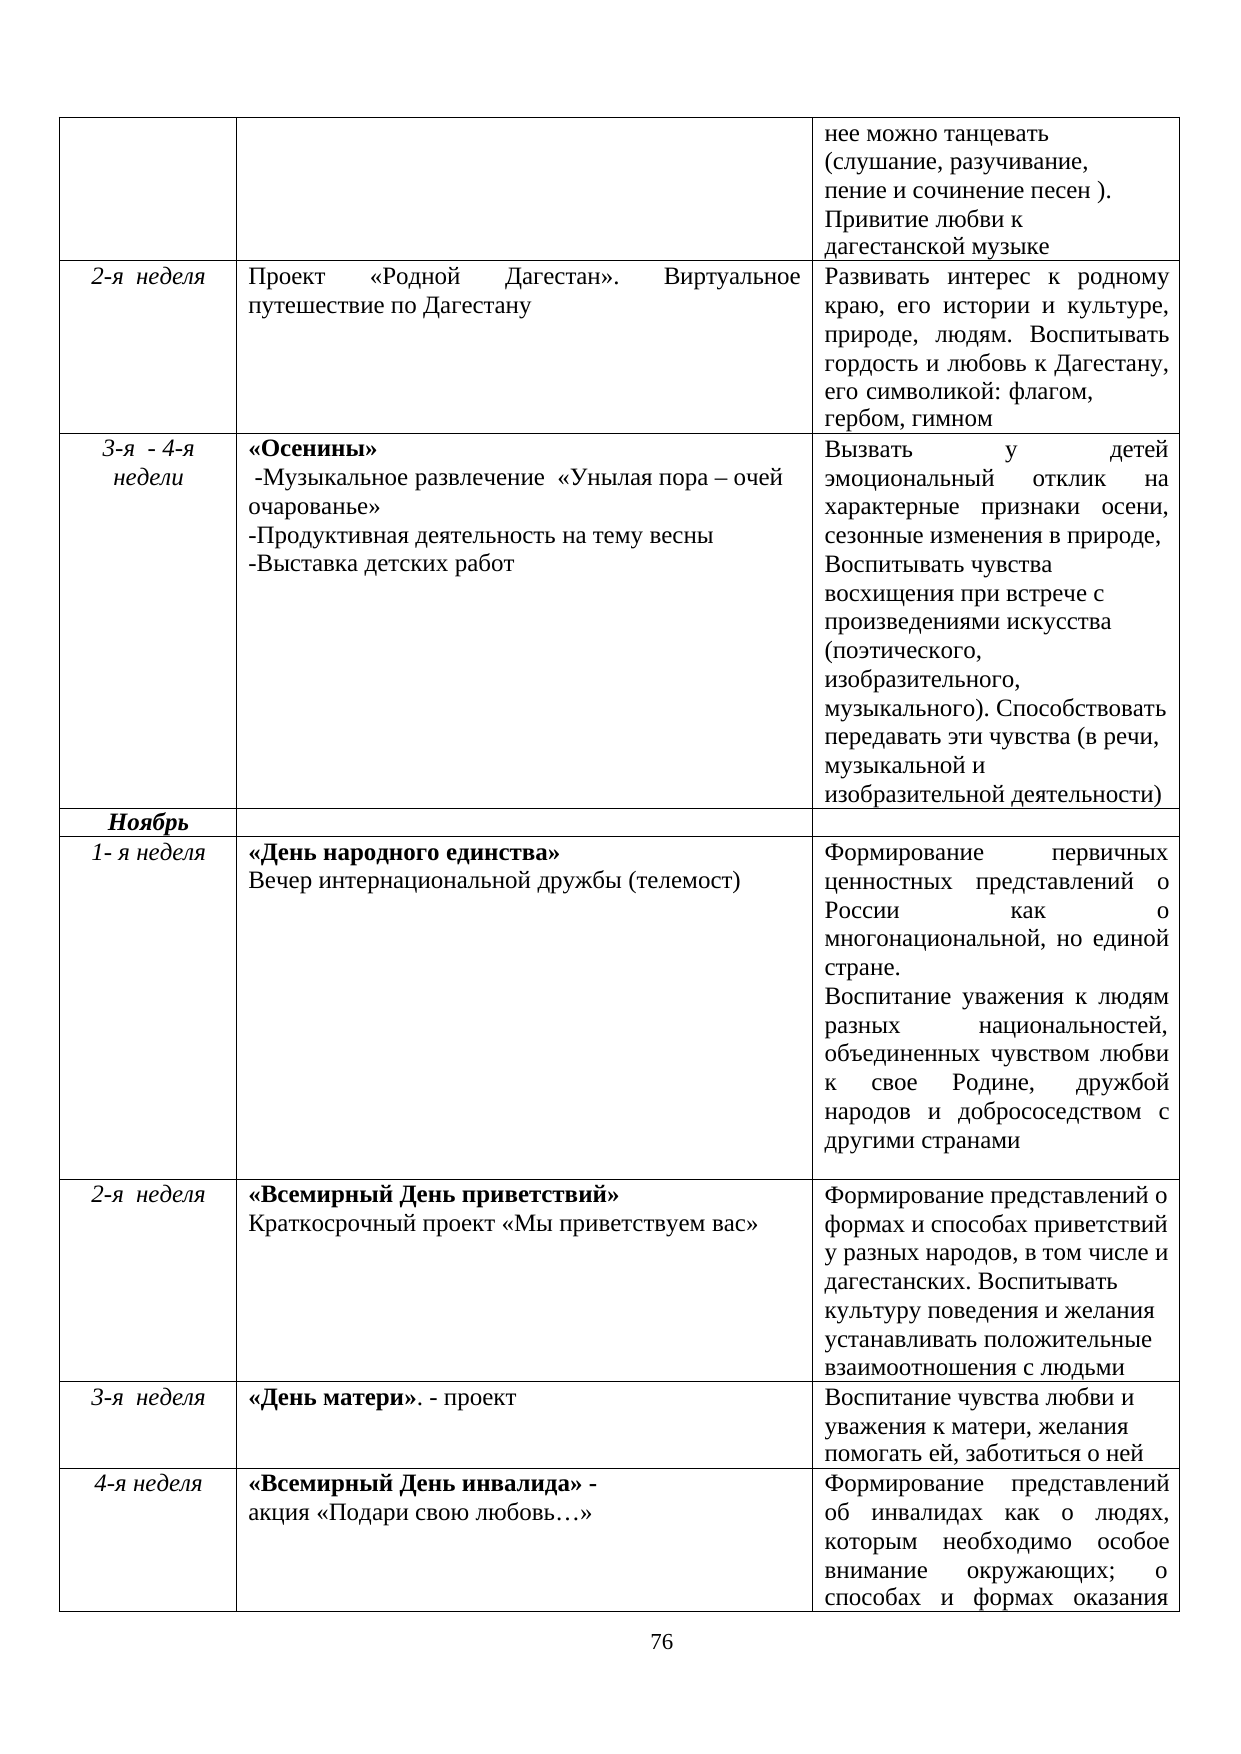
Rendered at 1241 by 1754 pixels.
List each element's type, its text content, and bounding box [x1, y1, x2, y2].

table_cell «Всемирный День инвалида» - акция «Подари свою любовь…» [237, 1469, 812, 1611]
table_cell «Осенины» -Музыкальное развлечение «Унылая пора – очей очарованье» -Продуктивная деятельность на тему весны -Выставка детских работ [237, 434, 812, 808]
table_cell «День народного единства» Вечер интернациональной дружбы (телемост) [237, 837, 812, 1179]
table_cell 3-я неделя [60, 1382, 236, 1467]
table_cell Проект «Родной Дагестан». Виртуальное путешествие по Дагестану [237, 261, 812, 433]
table_cell 4-я неделя [60, 1469, 236, 1611]
table_cell [813, 809, 1179, 836]
table_cell 2-я неделя [60, 1180, 236, 1381]
table_cell 3-я - 4-я недели [60, 434, 236, 808]
table_header [60, 118, 236, 260]
table_cell Развивать интерес к родному краю, его истории и культуре, природе, людям. Воспитывать гордость и любовь к Дагестану, его символикой: флагом, гербом, гимном [813, 261, 1179, 433]
table_cell [237, 809, 812, 836]
table_header нее можно танцевать (слушание, разучивание, пение и сочинение песен ). Привитие любви к дагестанской музыке [813, 118, 1179, 260]
table_cell Формирование представлений о формах и способах приветствий у разных народов, в том числе и дагестанских. Воспитывать культуру поведения и желания устанавливать положительные взаимоотношения с людьми [813, 1180, 1179, 1381]
table_cell 2-я неделя [60, 261, 236, 433]
table_cell Воспитание чувства любви и уважения к матери, желания помогать ей, заботиться о ней [813, 1382, 1179, 1467]
table_cell 1- я неделя [60, 837, 236, 1179]
table_cell Формирование первичных ценностных представлений о России как о многонациональной, но единой стране. Воспитание уважения к людям разных национальностей, объединенных чувством любви к свое Родине, дружбой народов и добрососедством с другими странами [813, 837, 1179, 1179]
table_cell «День матери». - проект [237, 1382, 812, 1467]
table_cell Формирование представлений об инвалидах как о людях, которым необходимо особое внимание окружающих; о способах и формах оказания [813, 1469, 1179, 1611]
table_cell «Всемирный День приветствий» Краткосрочный проект «Мы приветствуем вас» [237, 1180, 812, 1381]
table_header [237, 118, 812, 260]
table_cell Ноябрь [60, 809, 236, 836]
table_cell Вызвать у детей эмоциональный отклик на характерные признаки осени, сезонные изменения в природе, Воспитывать чувства восхищения при встрече с произведениями искусства (поэтического, изобразительного, музыкального). Способствовать передавать эти чувства (в речи, музыкальной и изобразительной деятельности) [813, 434, 1179, 808]
